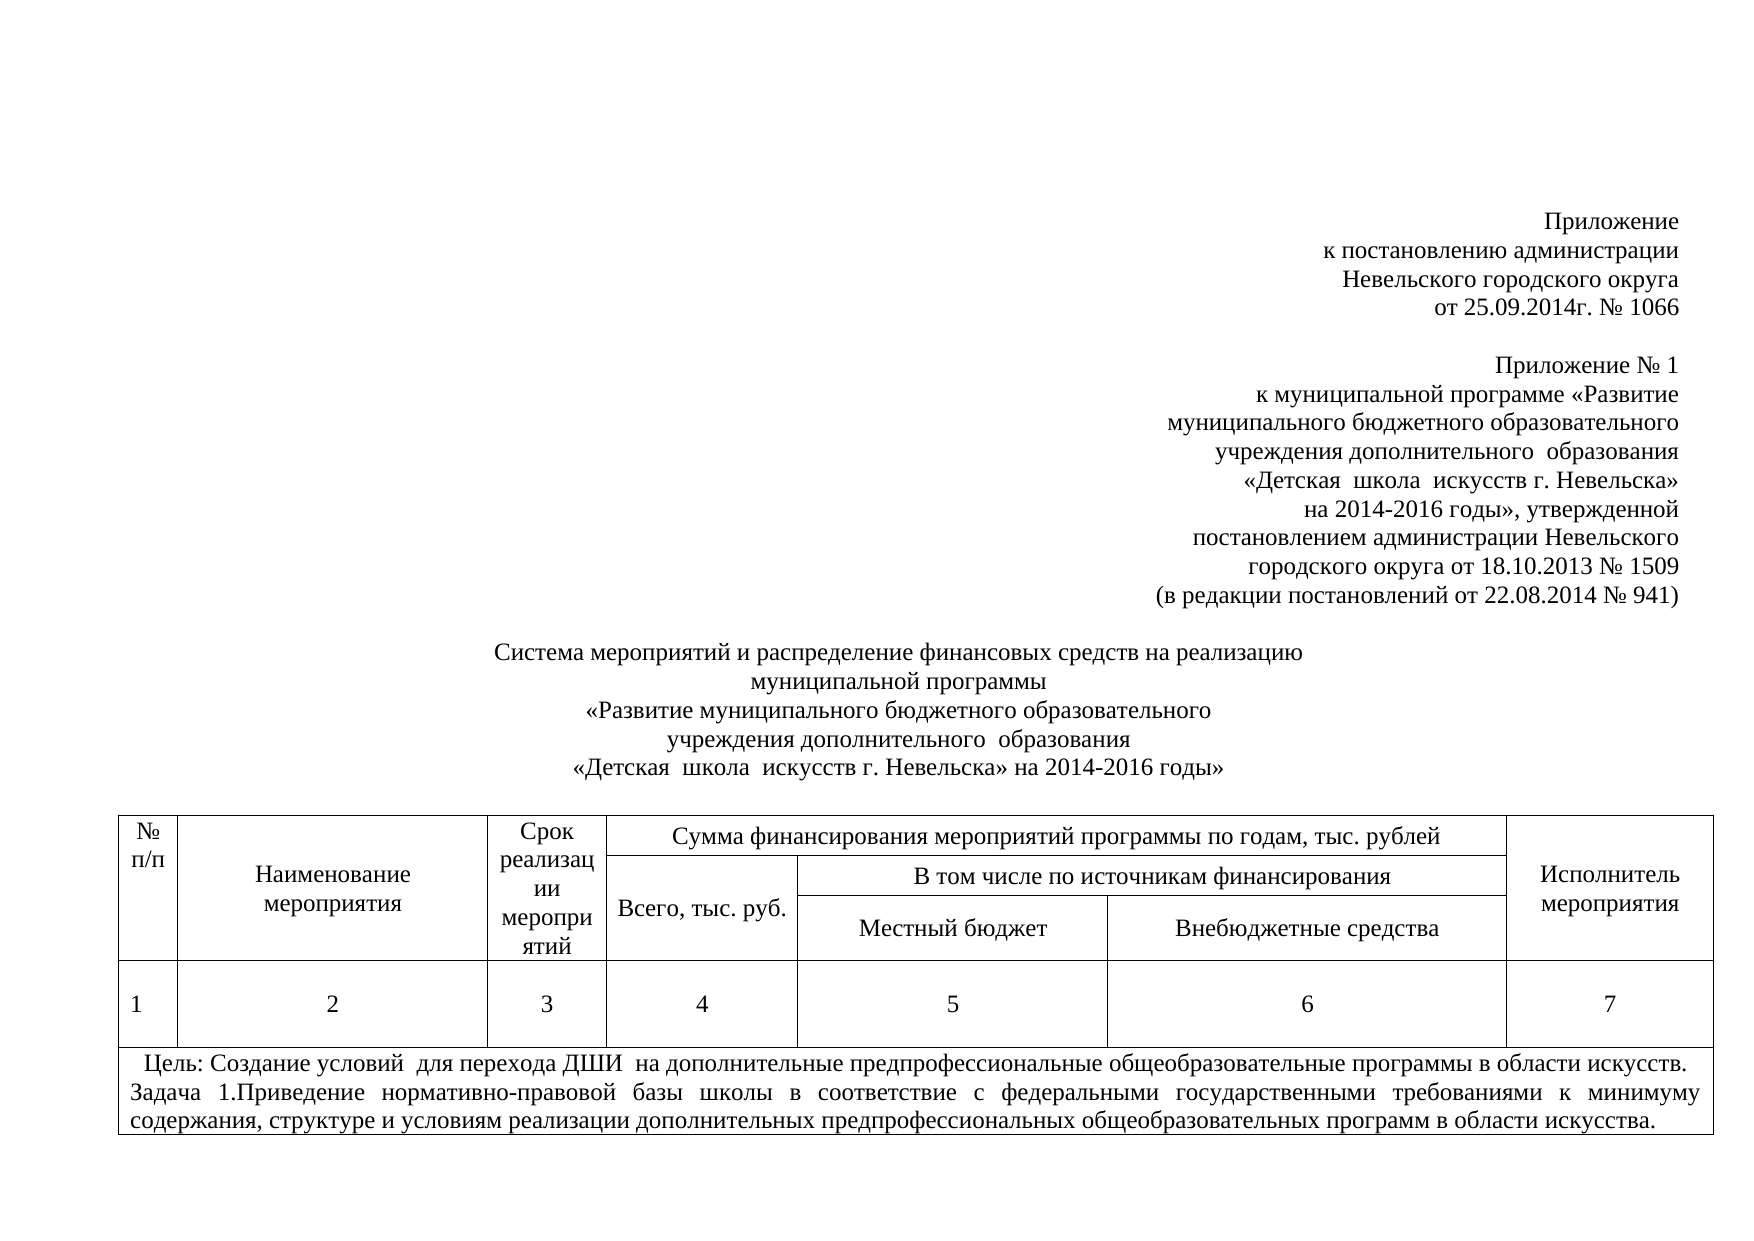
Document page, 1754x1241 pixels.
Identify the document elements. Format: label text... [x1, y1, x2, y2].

table_cell 3 [488, 961, 606, 1047]
text городского округа от 18.10.2013 № 1509 [118, 551, 1679, 580]
table_cell Внебюджетные средства [1108, 896, 1506, 959]
text муниципального бюджетного образовательного [118, 407, 1679, 436]
text постановлением администрации Невельского [118, 522, 1679, 551]
table_cell 1 [119, 961, 177, 1047]
table_cell В том числе по источникам финансирования [798, 856, 1506, 895]
table_cell 7 [1507, 961, 1713, 1047]
text Приложение № 1 [118, 350, 1679, 379]
text на 2014-2016 годы», утвержденной [118, 494, 1679, 522]
table_cell Всего, тыс. руб. [607, 856, 797, 959]
text муниципальной программы [118, 666, 1679, 695]
table_cell 4 [607, 961, 797, 1047]
text «Детская школа искусств г. Невельска» [118, 465, 1679, 494]
table_header Сумма финансирования мероприятий программы по годам, тыс. рублей [607, 816, 1506, 855]
table_header Срок реализации мероприятий [488, 816, 606, 959]
text учреждения дополнительного образования [118, 436, 1679, 465]
table_cell Местный бюджет [798, 896, 1107, 959]
table_header № п/п [119, 816, 177, 959]
text (в редакции постановлений от 22.08.2014 № 941) [118, 580, 1679, 609]
table_header Наименование мероприятия [178, 816, 487, 959]
table_cell 6 [1108, 961, 1506, 1047]
text учреждения дополнительного образования [118, 724, 1679, 752]
text к постановлению администрации [118, 235, 1679, 264]
table_cell 5 [798, 961, 1107, 1047]
text Система мероприятий и распределение финансовых средств на реализацию [118, 637, 1679, 666]
text к муниципальной программе «Развитие [118, 379, 1679, 407]
text Невельского городского округа [118, 264, 1679, 292]
table_cell Цель: Создание условий для перехода ДШИ на дополнительные предпрофессиональные общеобразовательные программы в области искусств. Задача 1.Приведение нормативно-правовой базы школы в соответствие c федеральными государственными требованиями к минимуму содержания, структуре и условиям реализации дополнительных предпрофессиональных общеобразовательных программ в области искусства. [119, 1048, 1713, 1134]
text от 25.09.2014г. № 1066 [118, 292, 1679, 321]
table_header Исполнитель мероприятия [1507, 816, 1713, 959]
text Приложение [118, 206, 1679, 235]
text «Детская школа искусств г. Невельска» на 2014-2016 годы» [118, 752, 1679, 781]
table_cell 2 [178, 961, 487, 1047]
text «Развитие муниципального бюджетного образовательного [118, 695, 1679, 724]
